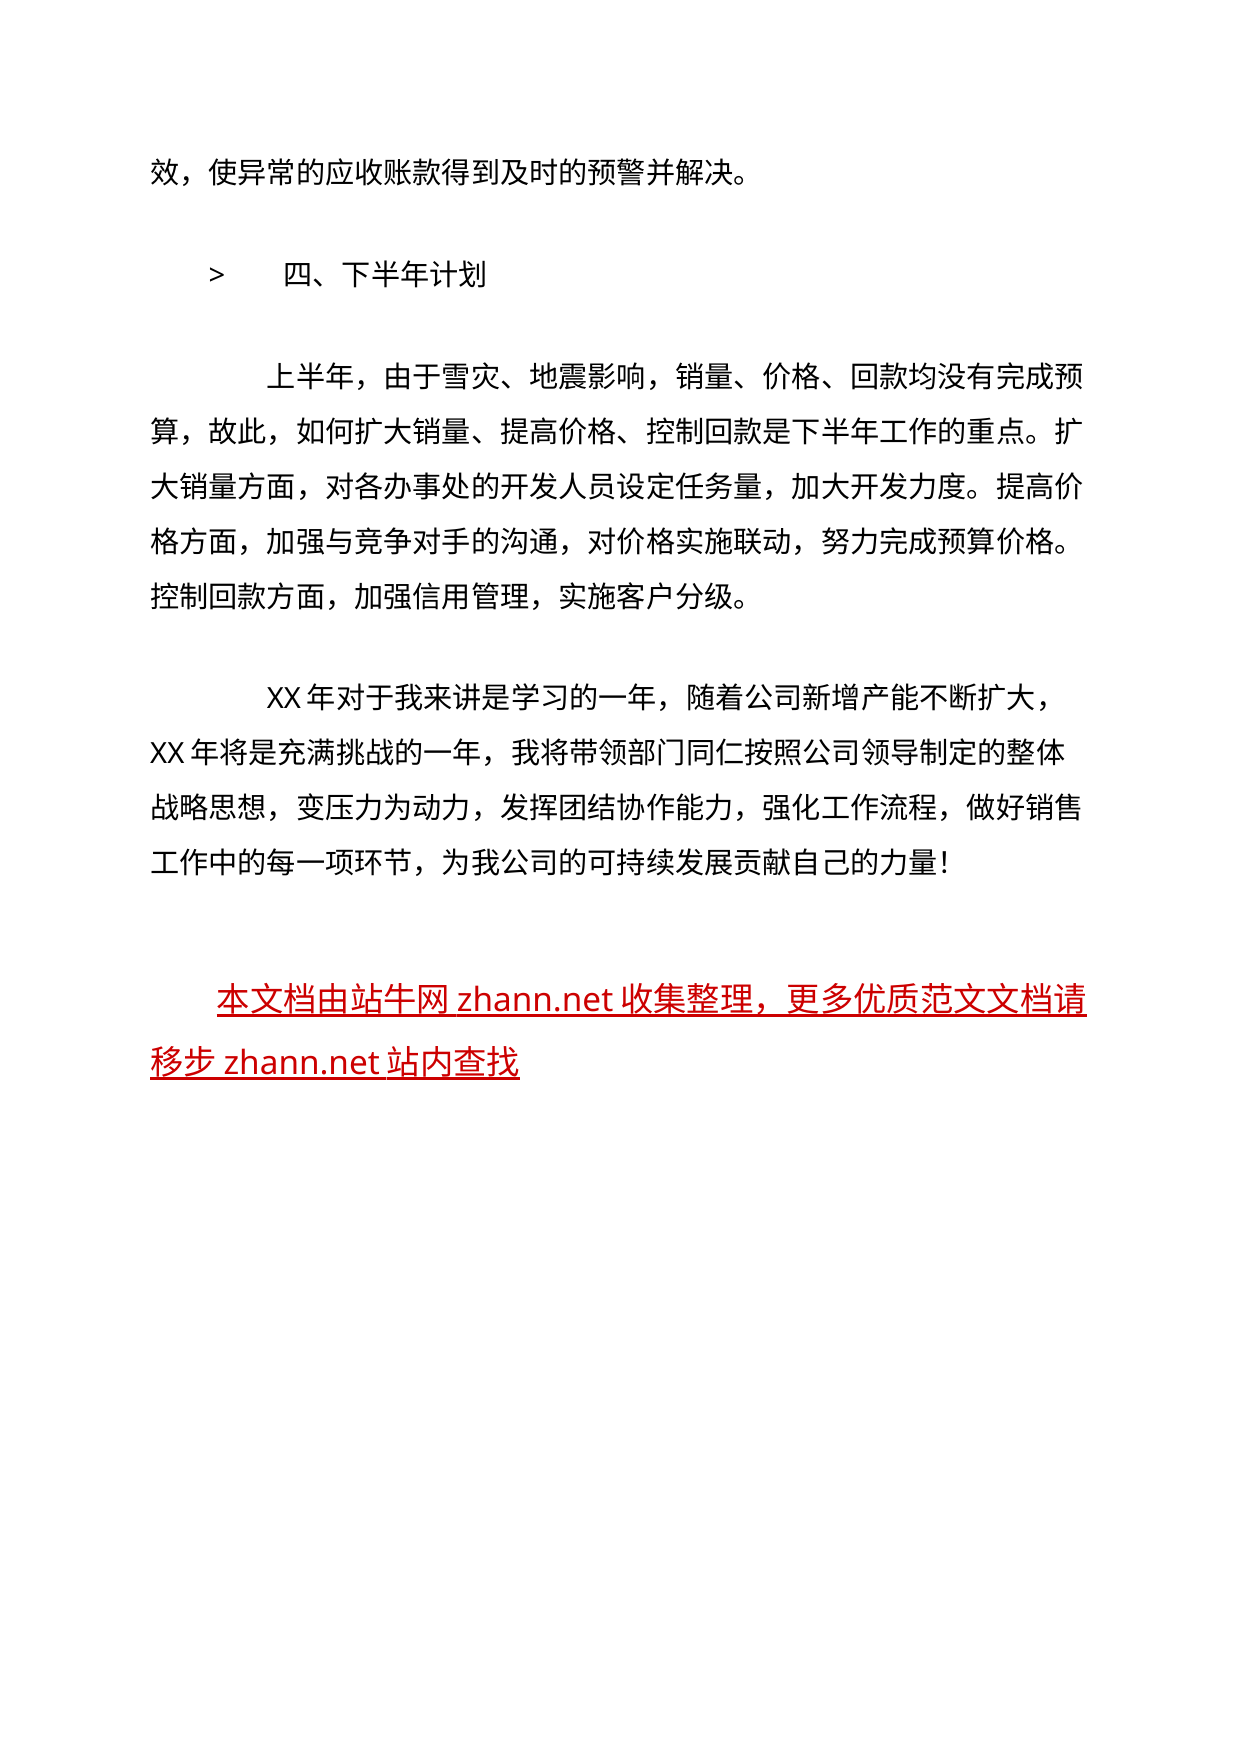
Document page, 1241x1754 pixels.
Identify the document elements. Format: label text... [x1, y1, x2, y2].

text 本文档由站牛网zhann.net收集整理，更多优质范文文档请移步zhann.net站内查找 [150, 973, 1090, 1084]
text XX年对于我来讲是学习的一年，随着公司新增产能不断扩大，XX年将是充满挑战的一年，我将带领部门同仁按照公司领导制定的整体战略思想，变压力为动力，发挥团结协作能力，强化工作流程，做好销售工作中的每一项环节，为我公司的可持续发展贡献自己的力量！ [150, 675, 1090, 882]
text 上半年，由于雪灾、地震影响，销量、价格、回款均没有完成预算，故此，如何扩大销量、提高价格、控制回款是下半年工作的重点。扩大销量方面，对各办事处的开发人员设定任务量，加大开发力度。提高价格方面，加强与竞争对手的沟通，对价格实施联动，努力完成预算价格。控制回款方面，加强信用管理，实施客户分级。 [150, 354, 1090, 616]
text > 四、下半年计划 [150, 252, 1090, 294]
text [150, 150, 1090, 192]
